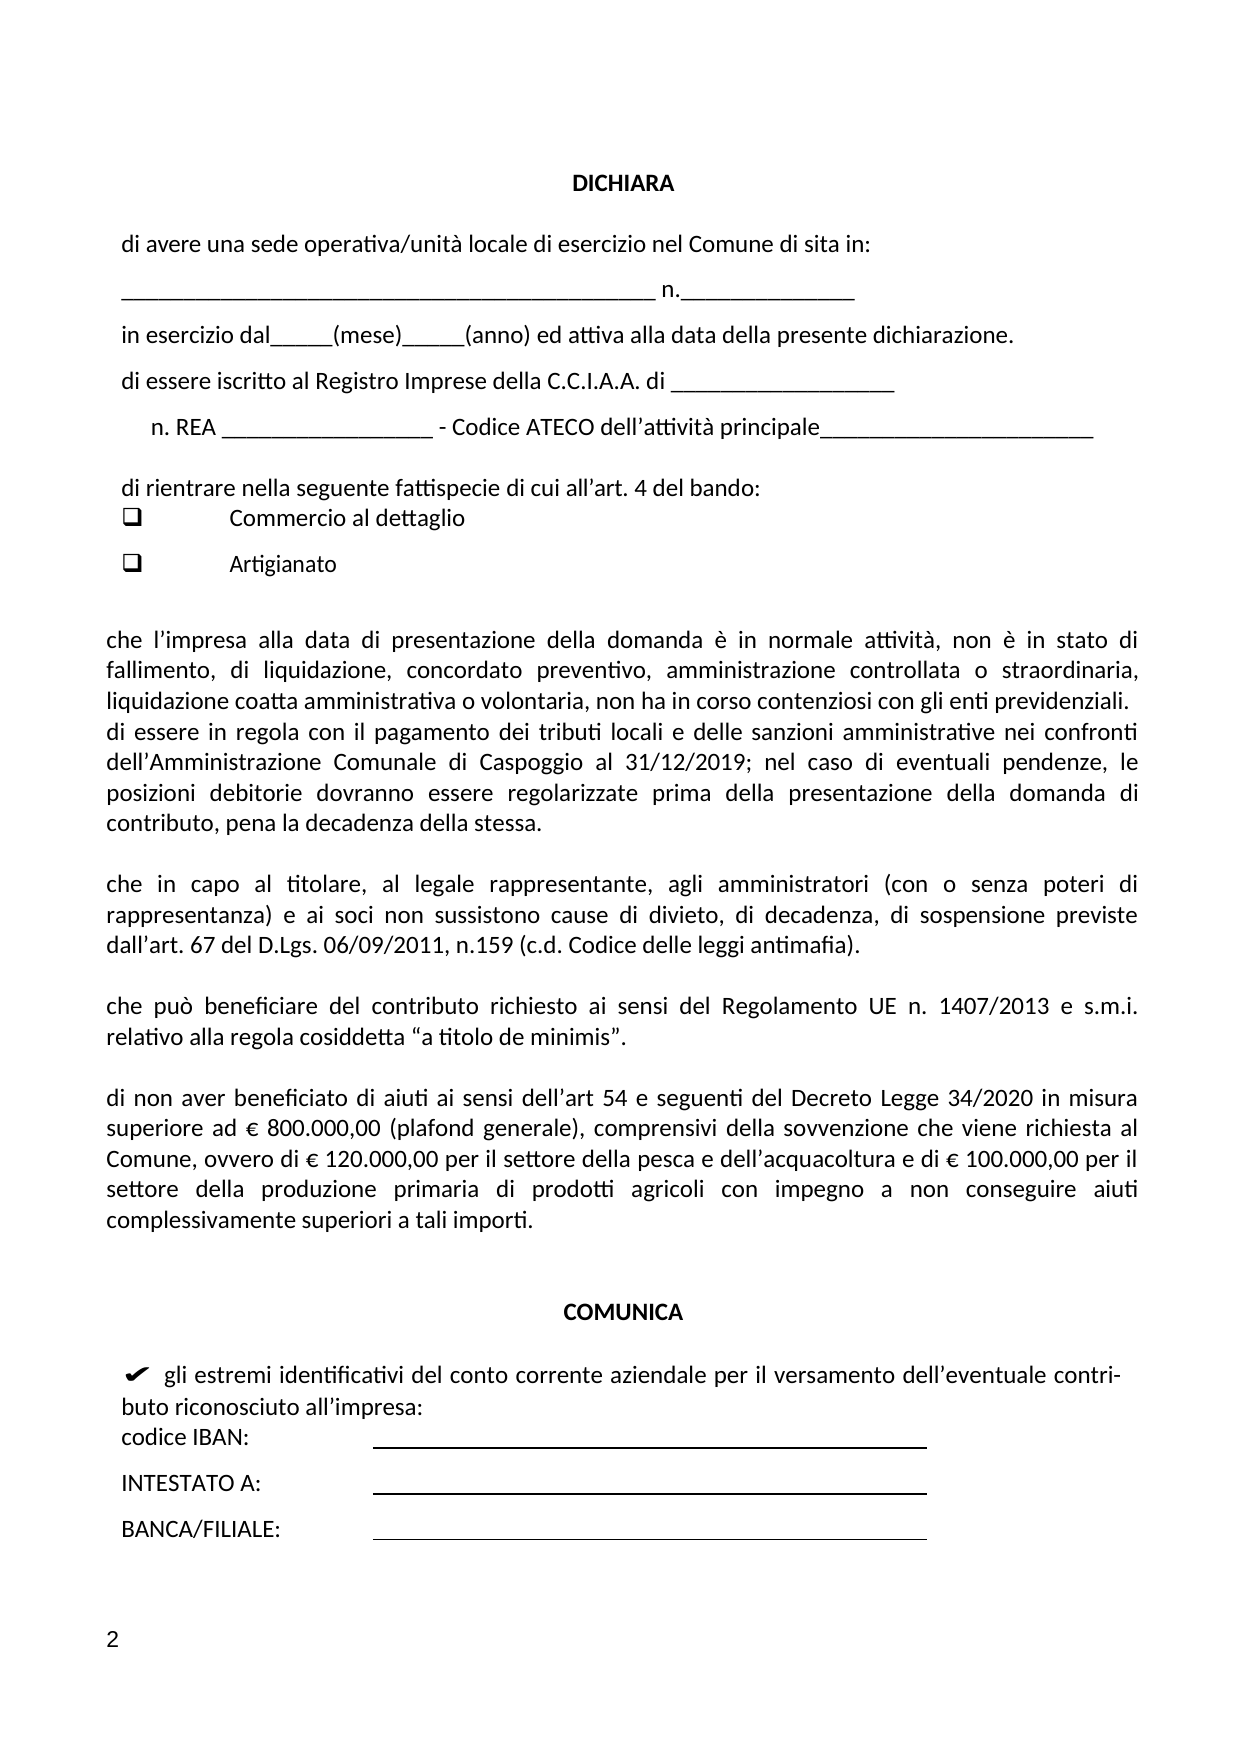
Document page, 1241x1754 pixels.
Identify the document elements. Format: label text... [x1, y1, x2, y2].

list di essere iscritto al Registro Imprese della C.C.I.A.A. di __________________ [121, 365, 1140, 395]
text n. REA _________________ - Codice ATECO dell’attività principale______________________ [151, 411, 1140, 441]
text che può beneficiare del contributo richiesto ai sensi del Regolamento UE n. 1407/2013 e s.m.i. relativo alla regola cosiddetta “a titolo de minimis”. [106, 990, 1140, 1051]
list Artigianato [121, 548, 1123, 578]
text codice IBAN: INTESTATO A: BANCA/FILIALE: [121, 1421, 928, 1543]
list Commercio al dettaglio [121, 502, 1140, 533]
text di rientrare nella seguente fattispecie di cui all’art. 4 del bando: [121, 472, 1140, 502]
text ✔ gli estremi identificativi del conto corrente aziendale per il versamento dell’eventuale contri-buto riconosciuto all’impresa: [121, 1357, 1123, 1421]
text DICHIARA [106, 167, 1140, 197]
list di avere una sede operativa/unità locale di esercizio nel Comune di sita in: [121, 228, 1140, 258]
text che l’impresa alla data di presentazione della domanda è in normale attività, non è in stato di fallimento, di liquidazione, concordato preventivo, amministrazione controllata o straordinaria, liquidazione coatta amministrativa o volontaria, non ha in corso contenziosi con gli enti previdenziali. [106, 624, 1140, 716]
list in esercizio dal_____(mese)_____(anno) ed attiva alla data della presente dichiarazione. [121, 319, 1140, 350]
text che in capo al titolare, al legale rappresentante, agli amministratori (con o senza poteri di rappresentanza) e ai soci non sussistono cause di divieto, di decadenza, di sospensione previste dall’art. 67 del D.Lgs. 06/09/2011, n.159 (c.d. Codice delle leggi antimafia). [106, 868, 1140, 960]
text di essere in regola con il pagamento dei tributi locali e delle sanzioni amministrative nei confronti dell’Amministrazione Comunale di Caspoggio al 31/12/2019; nel caso di eventuali pendenze, le posizioni debitorie dovranno essere regolarizzate prima della presentazione della domanda di contributo, pena la decadenza della stessa. [106, 716, 1140, 838]
list ___________________________________________ n.______________ [121, 273, 1140, 304]
text di non aver beneficiato di aiuti ai sensi dell’art 54 e seguenti del Decreto Legge 34/2020 in misura superiore ad € 800.000,00 (plafond generale), comprensivi della sovvenzione che viene richiesta al Comune, ovvero di € 120.000,00 per il settore della pesca e dell’acquacoltura e di € 100.000,00 per il settore della produzione primaria di prodotti agricoli con impegno a non conseguire aiuti complessivamente superiori a tali importi. [106, 1082, 1140, 1234]
text COMUNICA [106, 1296, 1140, 1326]
